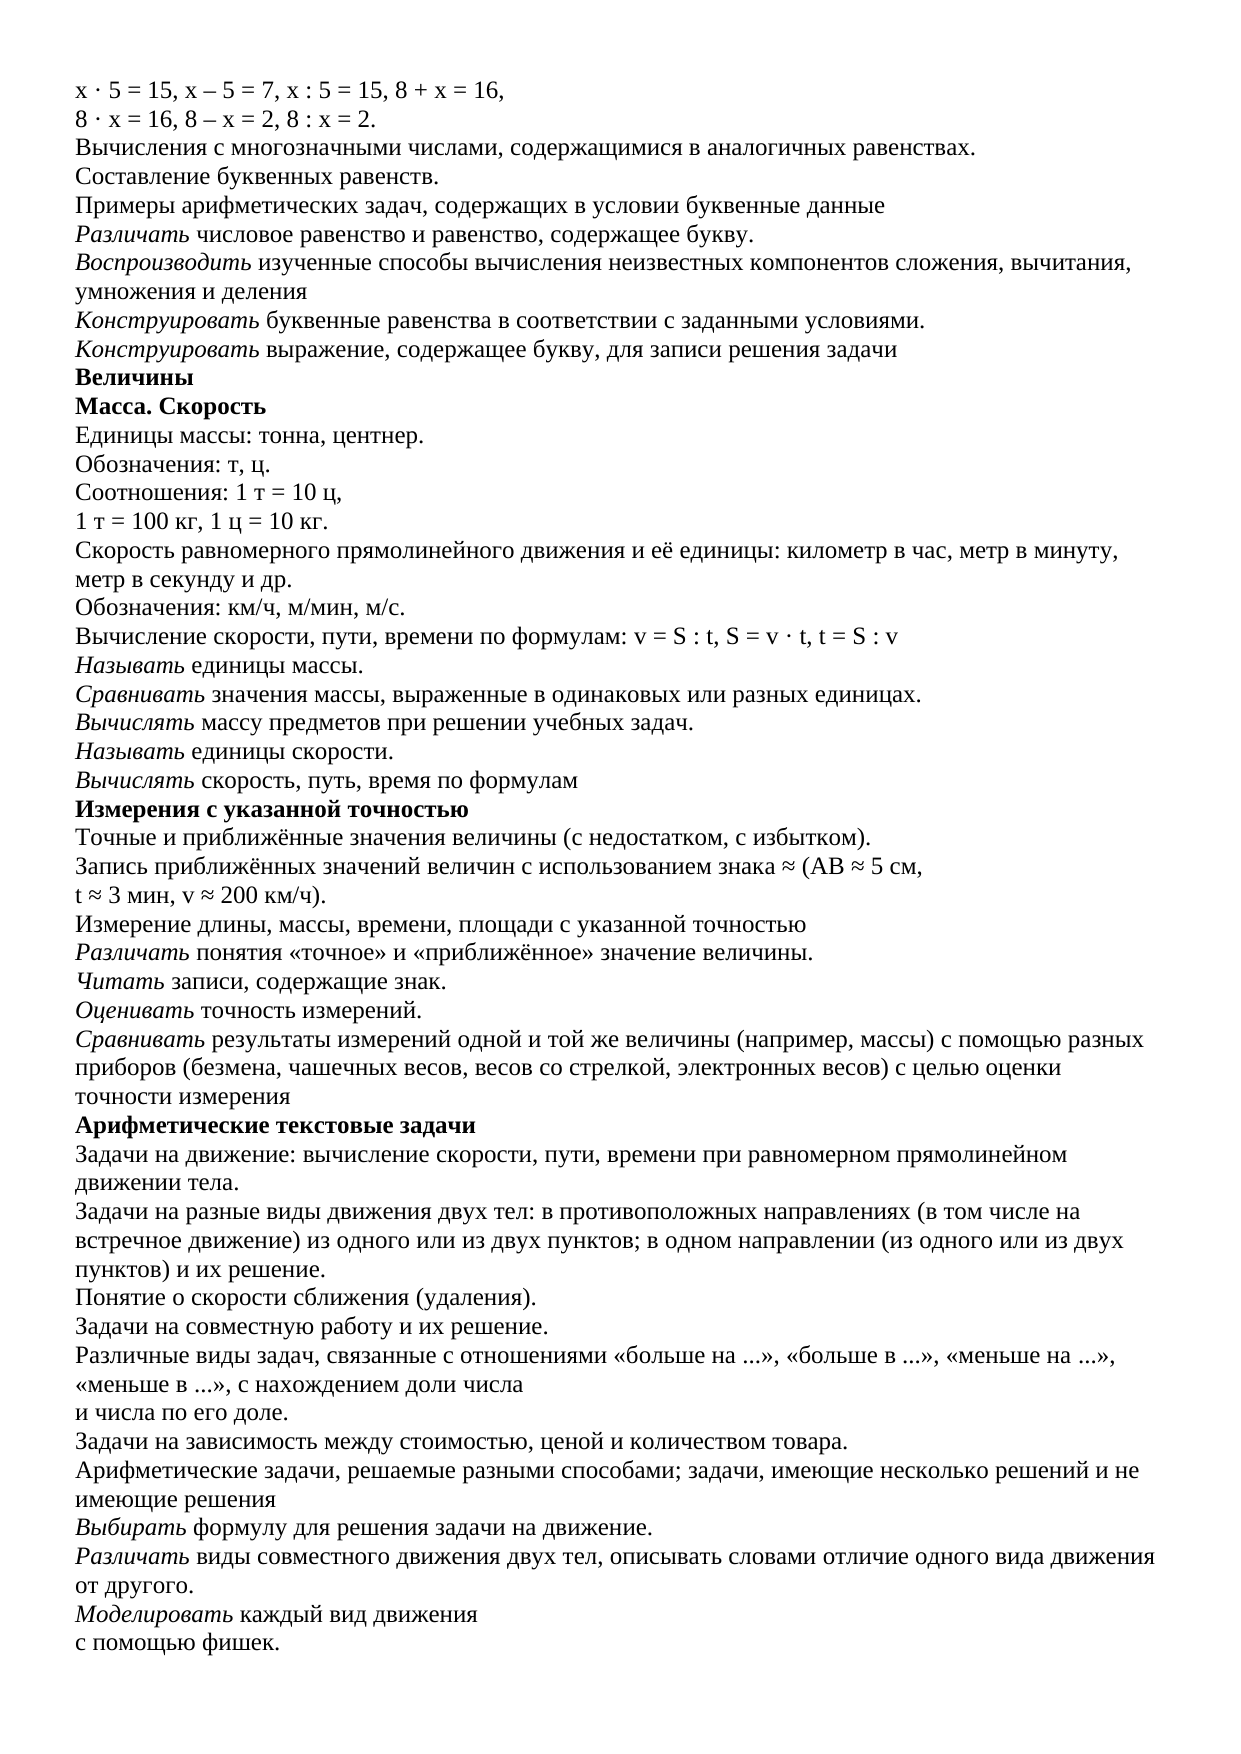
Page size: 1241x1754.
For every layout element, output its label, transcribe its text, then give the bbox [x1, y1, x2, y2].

text Конструировать выражение, содержащее букву, для записи решения задачи [75, 334, 1165, 362]
text Вычислять скорость, путь, время по формулам [75, 765, 1165, 794]
text 1 т = 100 кг, 1 ц = 10 кг. [75, 506, 1165, 535]
text Арифметические текстовые задачи [75, 1110, 1165, 1139]
text Запись приближённых значений величин с использованием знака ≈ (АВ ≈ 5 см, [75, 851, 1165, 880]
text Оценивать точность измерений. [75, 995, 1165, 1024]
text Составление буквенных равенств. [75, 161, 1165, 190]
text Вычисление скорости, пути, времени по формулам: v = S : t, S = v · t, t = S : v [75, 621, 1165, 650]
text Скорость равномерного прямолинейного движения и её единицы: километр в час, метр в минуту, метр в секунду и др. [75, 535, 1165, 592]
text Точные и приближённые значения величины (с недостатком, с избытком). [75, 822, 1165, 851]
text Различные виды задач, связанные с отношениями «больше на ...», «больше в ...», «меньше на ...», «меньше в ...», с нахождением доли числа [75, 1340, 1165, 1397]
text Примеры арифметических задач, содержащих в условии буквенные данные [75, 190, 1165, 219]
text Сравнивать значения массы, выраженные в одинаковых или разных единицах. [75, 679, 1165, 707]
text и числа по его доле. [75, 1397, 1165, 1426]
text Вычисления с многозначными числами, содержащимися в аналогичных равенствах. [75, 132, 1165, 161]
text Величины [75, 362, 1165, 391]
text Задачи на зависимость между стоимостью, ценой и количеством товара. [75, 1426, 1165, 1455]
text Конструировать буквенные равенства в соответствии с заданными условиями. [75, 305, 1165, 334]
text Называть единицы скорости. [75, 736, 1165, 765]
text с помощью фишек. [75, 1627, 1165, 1656]
text Различать числовое равенство и равенство, содержащее букву. [75, 219, 1165, 247]
text Задачи на движение: вычисление скорости, пути, времени при равномерном прямолинейном движении тела. [75, 1139, 1165, 1196]
text Измерения с указанной точностью [75, 794, 1165, 822]
text 8 · х = 16, 8 – х = 2, 8 : х = 2. [75, 104, 1165, 132]
text Выбирать формулу для решения задачи на движение. [75, 1512, 1165, 1541]
text Воспроизводить изученные способы вычисления неизвестных компонентов сложения, вычитания, умножения и деления [75, 247, 1165, 305]
text Задачи на разные виды движения двух тел: в противоположных направлениях (в том числе на встречное движение) из одного или из двух пунктов; в одном направлении (из одного или из двух пунктов) и их решение. [75, 1196, 1165, 1282]
text Соотношения: 1 т = 10 ц, [75, 477, 1165, 506]
text Масса. Скорость [75, 391, 1165, 420]
text х · 5 = 15, х – 5 = 7, х : 5 = 15, 8 + х = 16, [75, 75, 1165, 104]
text Моделировать каждый вид движения [75, 1599, 1165, 1627]
text Сравнивать результаты измерений одной и той же величины (например, массы) с помощью разных приборов (безмена, чашечных весов, весов со стрелкой, электронных весов) с целью оценки точности измерения [75, 1024, 1165, 1110]
text Обозначения: т, ц. [75, 449, 1165, 477]
text Различать виды совместного движения двух тел, описывать словами отличие одного вида движения от другого. [75, 1541, 1165, 1599]
text Понятие о скорости сближения (удаления). [75, 1282, 1165, 1311]
text Различать понятия «точное» и «приближённое» значение величины. [75, 937, 1165, 966]
text Обозначения: км/ч, м/мин, м/с. [75, 592, 1165, 621]
text Измерение длины, массы, времени, площади с указанной точностью [75, 909, 1165, 937]
text Задачи на совместную работу и их решение. [75, 1311, 1165, 1340]
text Вычислять массу предметов при решении учебных задач. [75, 707, 1165, 736]
text Называть единицы массы. [75, 650, 1165, 679]
text Читать записи, содержащие знак. [75, 966, 1165, 995]
text t ≈ 3 мин, v ≈ 200 км/ч). [75, 880, 1165, 909]
text Арифметические задачи, решаемые разными способами; задачи, имеющие несколько решений и не имеющие решения [75, 1455, 1165, 1512]
text Единицы массы: тонна, центнер. [75, 420, 1165, 449]
